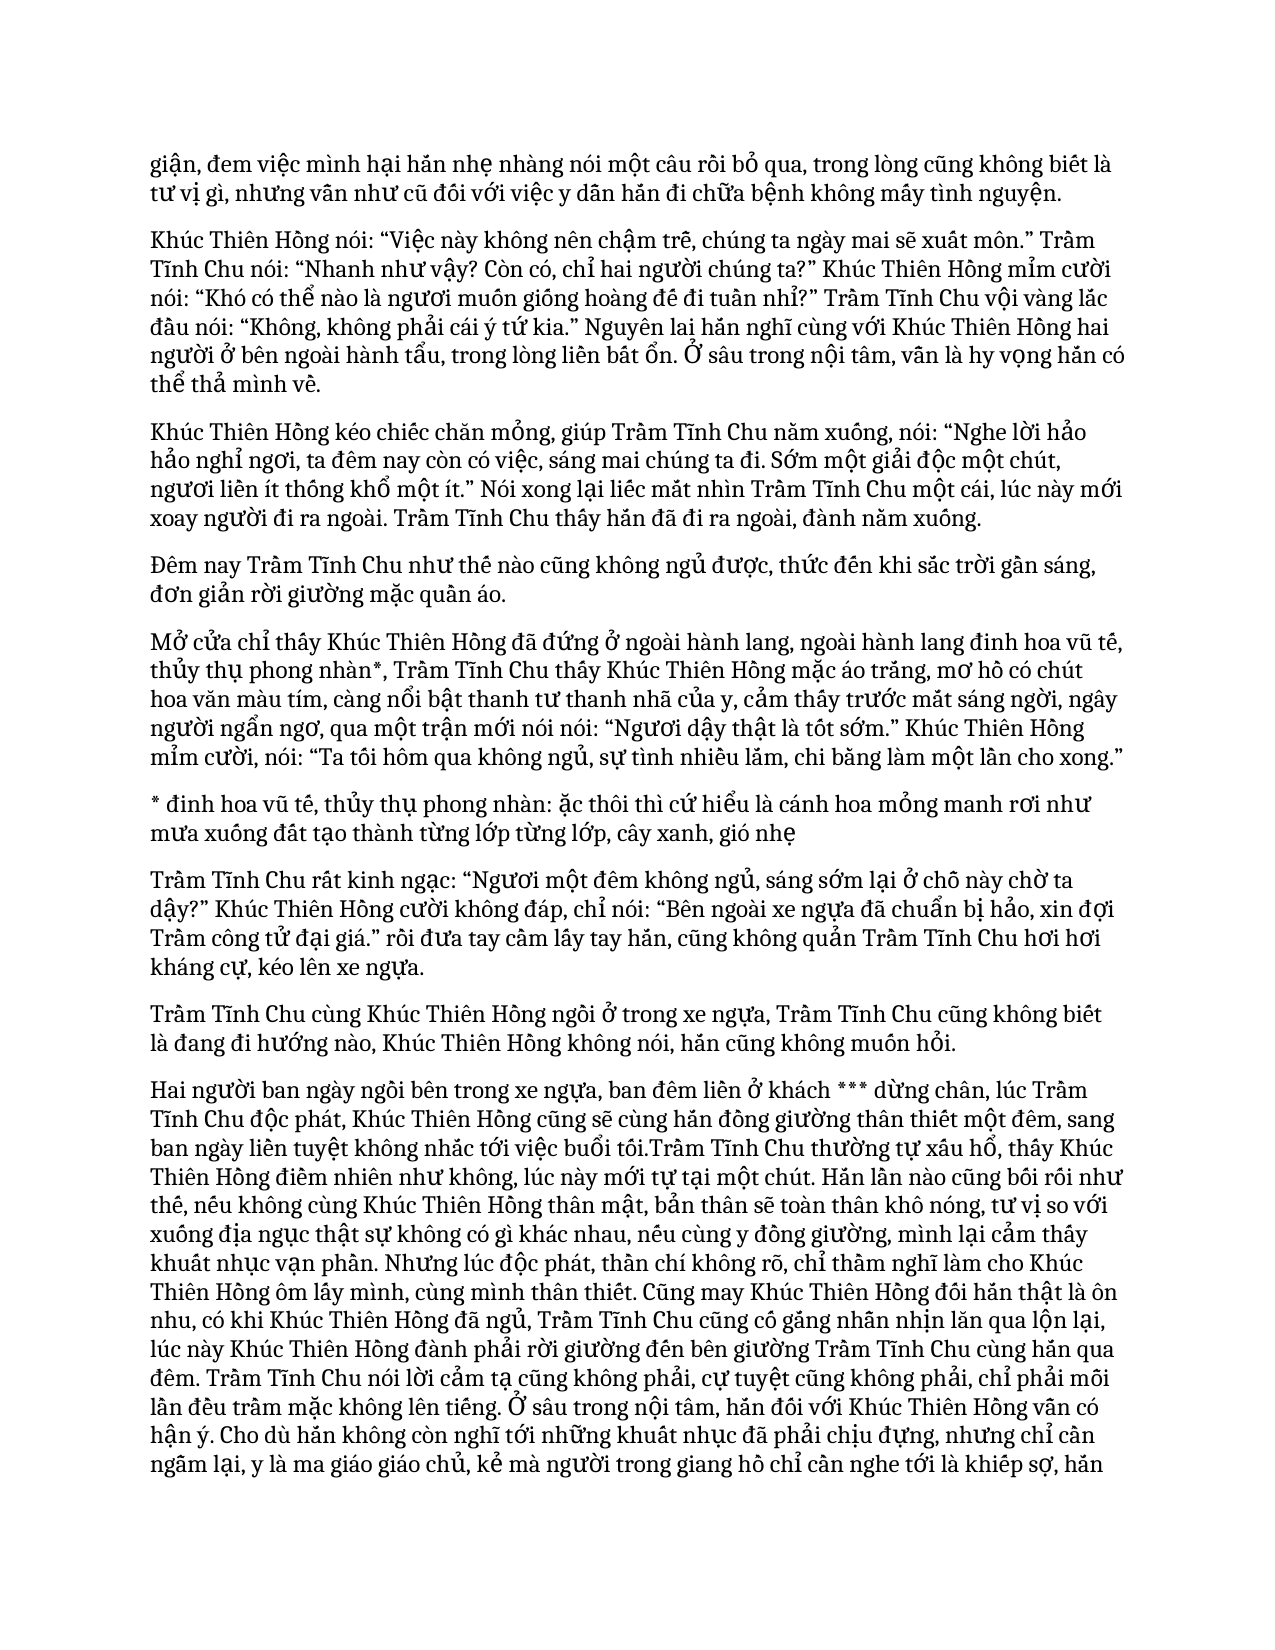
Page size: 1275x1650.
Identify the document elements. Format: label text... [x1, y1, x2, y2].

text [150, 150, 1125, 207]
text Khúc Thiên Hồng kéo chiếc chăn mỏng, giúp Trầm Tĩnh Chu nằm xuống, nói: “Nghe lời hảo hảo nghỉ ngơi, ta đêm nay còn có việc, sáng mai chúng ta đi. Sớm một giải độc một chút, ngươi liền ít thống khổ một ít.” Nói xong lại liếc mắt nhìn Trầm Tĩnh Chu một cái, lúc này mới xoay người đi ra ngoài. Trầm Tĩnh Chu thấy hắn đã đi ra ngoài, đành nằm xuống. [150, 417, 1125, 532]
text Khúc Thiên Hồng nói: “Việc này không nên chậm trễ, chúng ta ngày mai sẽ xuất môn.” Trầm Tĩnh Chu nói: “Nhanh như vậy? Còn có, chỉ hai người chúng ta?” Khúc Thiên Hồng mỉm cười nói: “Khó có thể nào là ngươi muốn giống hoàng đế đi tuần nhỉ?” Trầm Tĩnh Chu vội vàng lắc đầu nói: “Không, không phải cái ý tứ kia.” Nguyên lai hắn nghĩ cùng với Khúc Thiên Hồng hai người ở bên ngoài hành tẩu, trong lòng liền bất ổn. Ở sâu trong nội tâm, vẫn là hy vọng hắn có thể thả mình về. [150, 226, 1125, 399]
text Trầm Tĩnh Chu rất kinh ngạc: “Ngươi một đêm không ngủ, sáng sớm lại ở chỗ này chờ ta dậy?” Khúc Thiên Hồng cười không đáp, chỉ nói: “Bên ngoài xe ngựa đã chuẩn bị hảo, xin đợi Trầm công tử đại giá.” rồi đưa tay cầm lấy tay hắn, cũng không quản Trầm Tĩnh Chu hơi hơi kháng cự, kéo lên xe ngựa. [150, 866, 1125, 981]
text Mở cửa chỉ thấy Khúc Thiên Hồng đã đứng ở ngoài hành lang, ngoài hành lang đinh hoa vũ tế, thủy thụ phong nhàn*, Trầm Tĩnh Chu thấy Khúc Thiên Hồng mặc áo trắng, mơ hồ có chút hoa văn màu tím, càng nổi bật thanh tư thanh nhã của y, cảm thấy trước mắt sáng ngời, ngây người ngẩn ngơ, qua một trận mới nói nói: “Ngươi dậy thật là tốt sớm.” Khúc Thiên Hồng mỉm cười, nói: “Ta tối hôm qua không ngủ, sự tình nhiều lắm, chi bằng làm một lần cho xong.” [150, 627, 1125, 771]
text * đinh hoa vũ tế, thủy thụ phong nhàn: ặc thôi thì cứ hiểu là cánh hoa mỏng manh rơi như mưa xuống đất tạo thành từng lớp từng lớp, cây xanh, gió nhẹ [150, 790, 1125, 847]
text Trầm Tĩnh Chu cùng Khúc Thiên Hồng ngồi ở trong xe ngựa, Trầm Tĩnh Chu cũng không biết là đang đi hướng nào, Khúc Thiên Hồng không nói, hắn cũng không muốn hỏi. [150, 1000, 1125, 1057]
text Đêm nay Trầm Tĩnh Chu như thế nào cũng không ngủ được, thức đến khi sắc trời gần sáng, đơn giản rời giường mặc quần áo. [150, 551, 1125, 609]
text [150, 1076, 1125, 1479]
